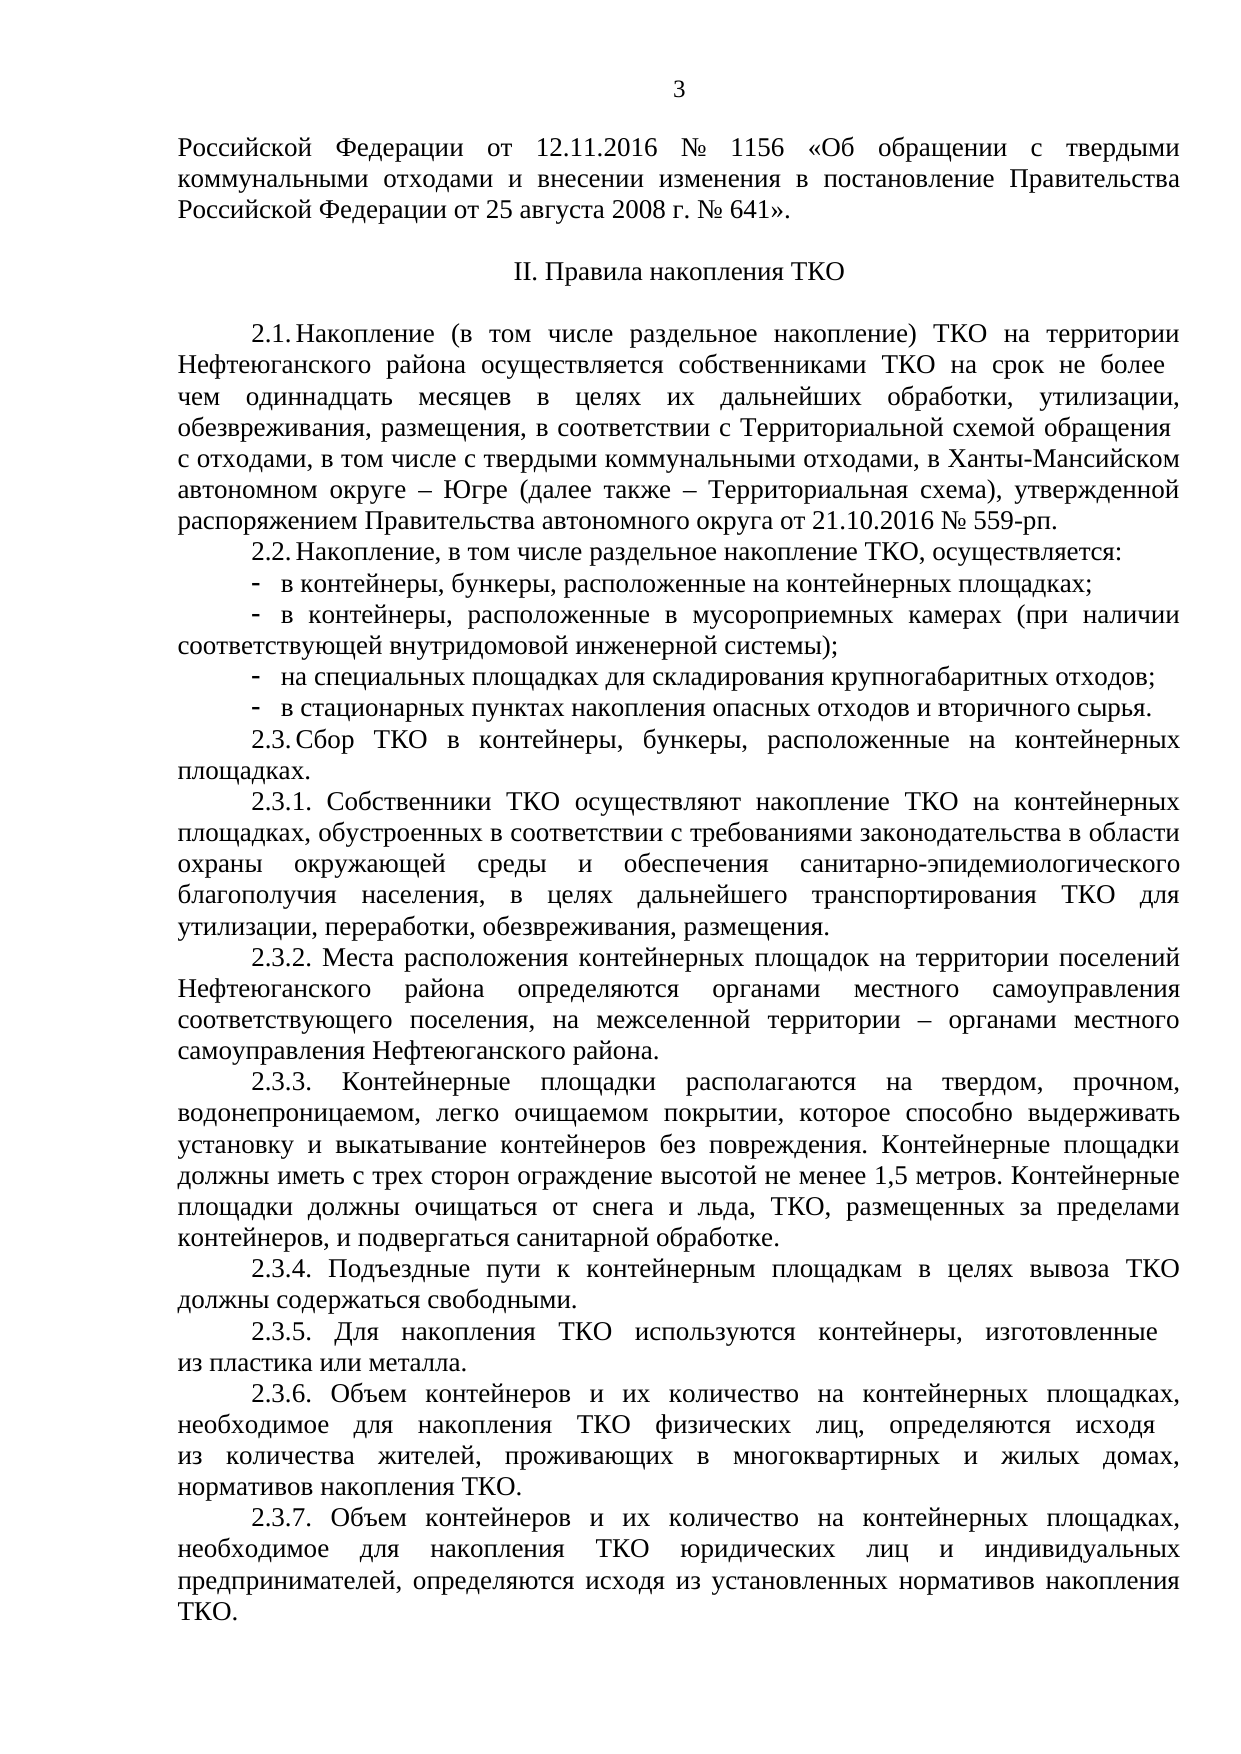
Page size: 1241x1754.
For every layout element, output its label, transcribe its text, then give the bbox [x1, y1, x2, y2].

list Сбор ТКО в контейнеры, бункеры, расположенные на контейнерных площадках. [177, 723, 1181, 785]
list в контейнеры, расположенные в мусороприемных камерах (при наличии соответствующей внутридомовой инженерной системы); [177, 598, 1181, 660]
list в стационарных пунктах накопления опасных отходов и вторичного сырья. [177, 692, 1181, 723]
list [177, 131, 1181, 224]
list 2.3.5. Для накопления ТКО используются контейнеры, изготовленные из пластика или металла. [177, 1314, 1181, 1377]
list 2.3.6. Объем контейнеров и их количество на контейнерных площадках, необходимое для накопления ТКО физических лиц, определяются исходя из количества жителей, проживающих в многоквартирных и жилых домах, нормативов накопления ТКО. [177, 1377, 1181, 1501]
list 2.3.3. Контейнерные площадки располагаются на твердом, прочном, водонепроницаемом, легко очищаемом покрытии, которое способно выдерживать установку и выкатывание контейнеров без повреждения. Контейнерные площадки должны иметь с трех сторон ограждение высотой не менее 1,5 метров. Контейнерные площадки должны очищаться от снега и льда, ТКО, размещенных за пределами контейнеров, и подвергаться санитарной обработке. [177, 1065, 1181, 1252]
list 2.3.4. Подъездные пути к контейнерным площадкам в целях вывоза ТКО должны содержаться свободными. [177, 1252, 1181, 1314]
list 2.3.1. Собственники ТКО осуществляют накопление ТКО на контейнерных площадках, обустроенных в соответствии с требованиями законодательства в области охраны окружающей среды и обеспечения санитарно-эпидемиологического благополучия населения, в целях дальнейшего транспортирования ТКО для утилизации, переработки, обезвреживания, размещения. [177, 785, 1181, 941]
text II. Правила накопления ТКО [177, 255, 1181, 286]
list в контейнеры, бункеры, расположенные на контейнерных площадках; [177, 567, 1181, 598]
list на специальных площадках для складирования крупногабаритных отходов; [177, 660, 1181, 692]
list 2.3.2. Места расположения контейнерных площадок на территории поселений Нефтеюганского района определяются органами местного самоуправления соответствующего поселения, на межселенной территории – органами местного самоуправления Нефтеюганского района. [177, 941, 1181, 1065]
list 2.3.7. Объем контейнеров и их количество на контейнерных площадках, необходимое для накопления ТКО юридических лиц и индивидуальных предпринимателей, определяются исходя из установленных нормативов накопления ТКО. [177, 1501, 1181, 1626]
list Накопление (в том числе раздельное накопление) ТКО на территории Нефтеюганского района осуществляется собственниками ТКО на срок не более чем одиннадцать месяцев в целях их дальнейших обработки, утилизации, обезвреживания, размещения, в соответствии с Территориальной схемой обращения с отходами, в том числе с твердыми коммунальными отходами, в Ханты-Мансийском автономном округе – Югре (далее также – Территориальная схема), утвержденной распоряжением Правительства автономного округа от 21.10.2016 № 559-рп. [177, 317, 1181, 536]
list Накопление, в том числе раздельное накопление ТКО, осуществляется: [177, 536, 1181, 567]
